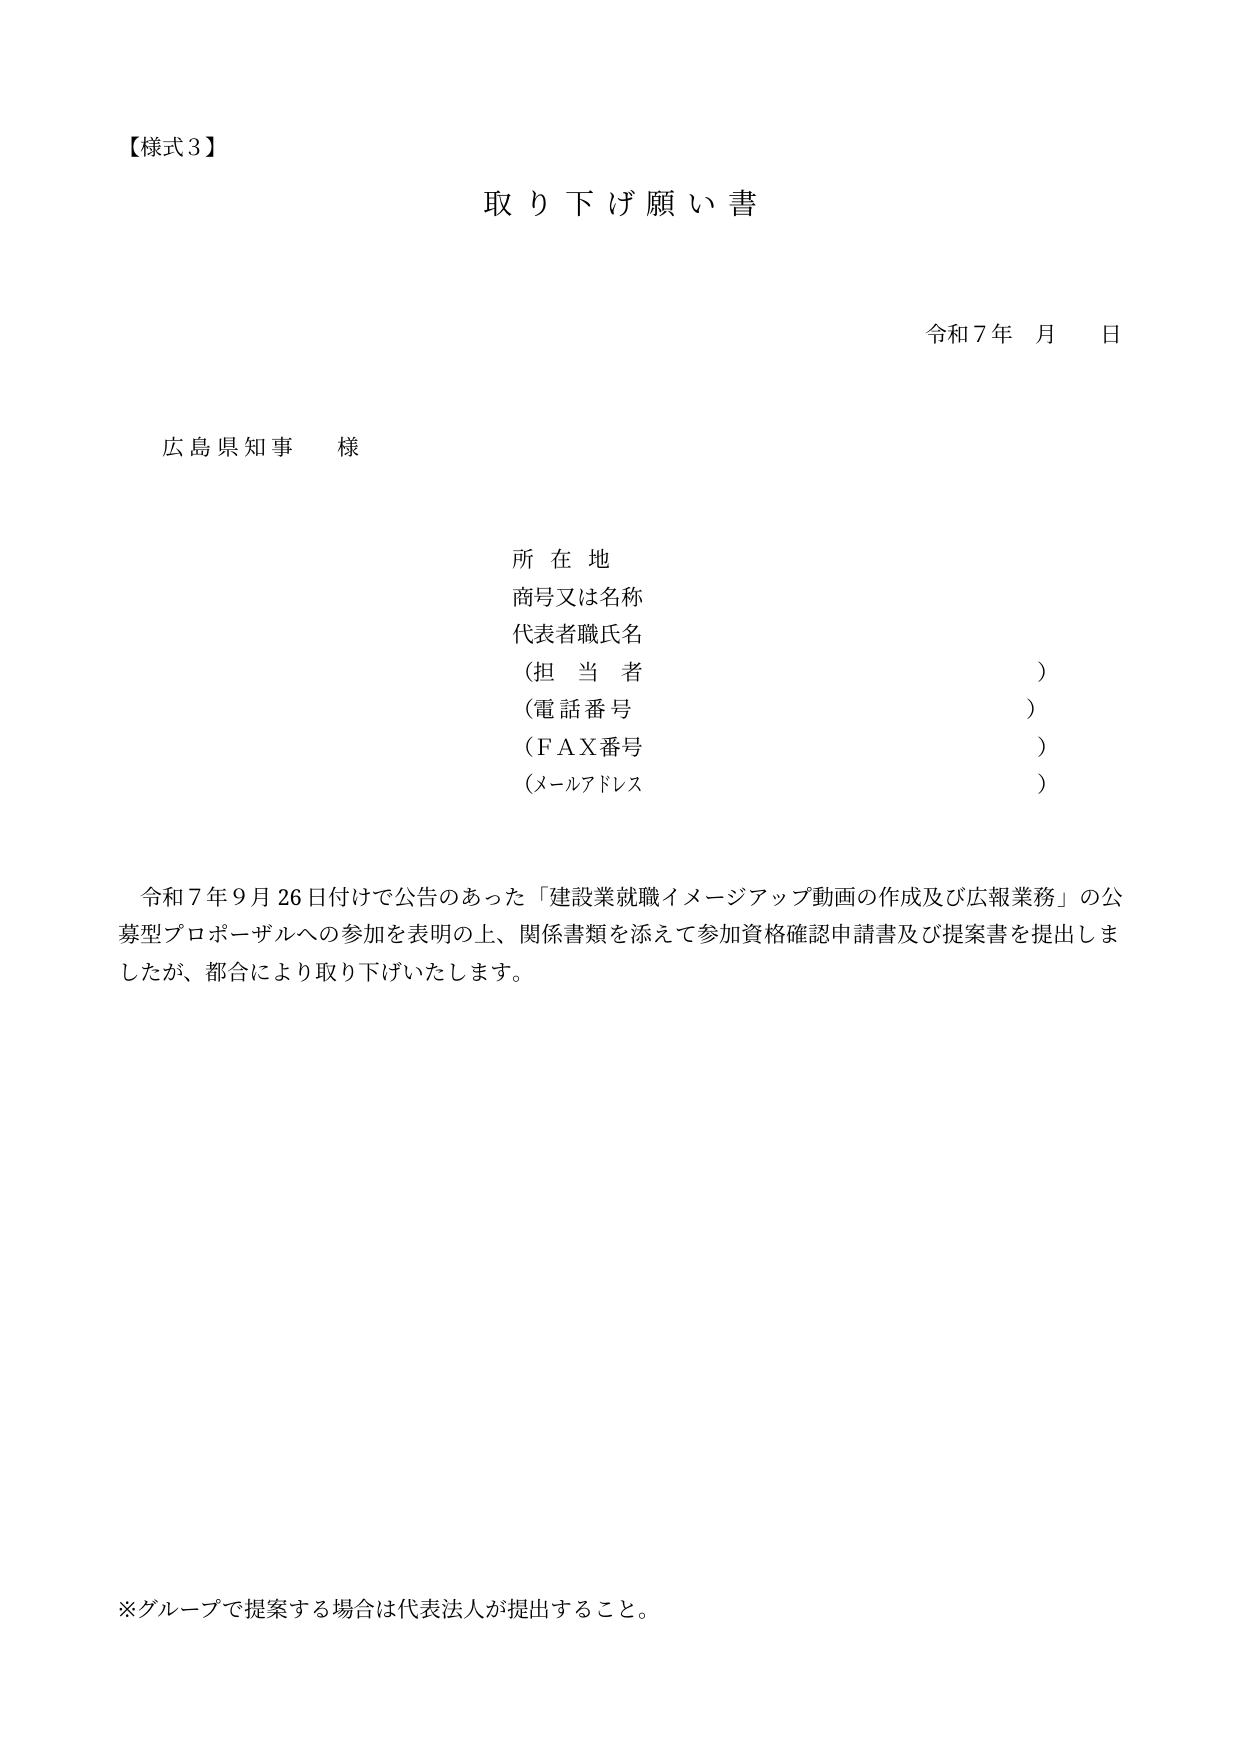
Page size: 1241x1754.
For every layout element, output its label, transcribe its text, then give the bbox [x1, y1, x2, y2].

text 【様式３】 [118, 127, 1122, 164]
text （担 当 者 ） [118, 652, 1122, 689]
text 代表者職氏名 [118, 614, 1122, 652]
text （ＦＡＸ番号 ） [118, 727, 1122, 764]
text 令和７年９月26日付けで公告のあった「建設業就職イメージアップ動画の作成及び広報業務」の公募型プロポーザルへの参加を表明の上、関係書類を添えて参加資格確認申請書及び提案書を提出しましたが、都合により取り下げいたします。 [118, 877, 1123, 989]
text ※グループで提案する場合は代表法人が提出すること。 [118, 1589, 1122, 1627]
text 商号又は名称 [118, 577, 1122, 614]
text 令和７年 月 日 [118, 314, 1122, 352]
text （メールアドレス ） [118, 764, 1122, 802]
text 広 島 県 知 事 様 [118, 427, 1123, 464]
text 所在地 [118, 539, 1122, 577]
text 取 り 下 げ 願 い 書 [118, 164, 1123, 239]
text （電話番号 ） [118, 689, 1122, 727]
